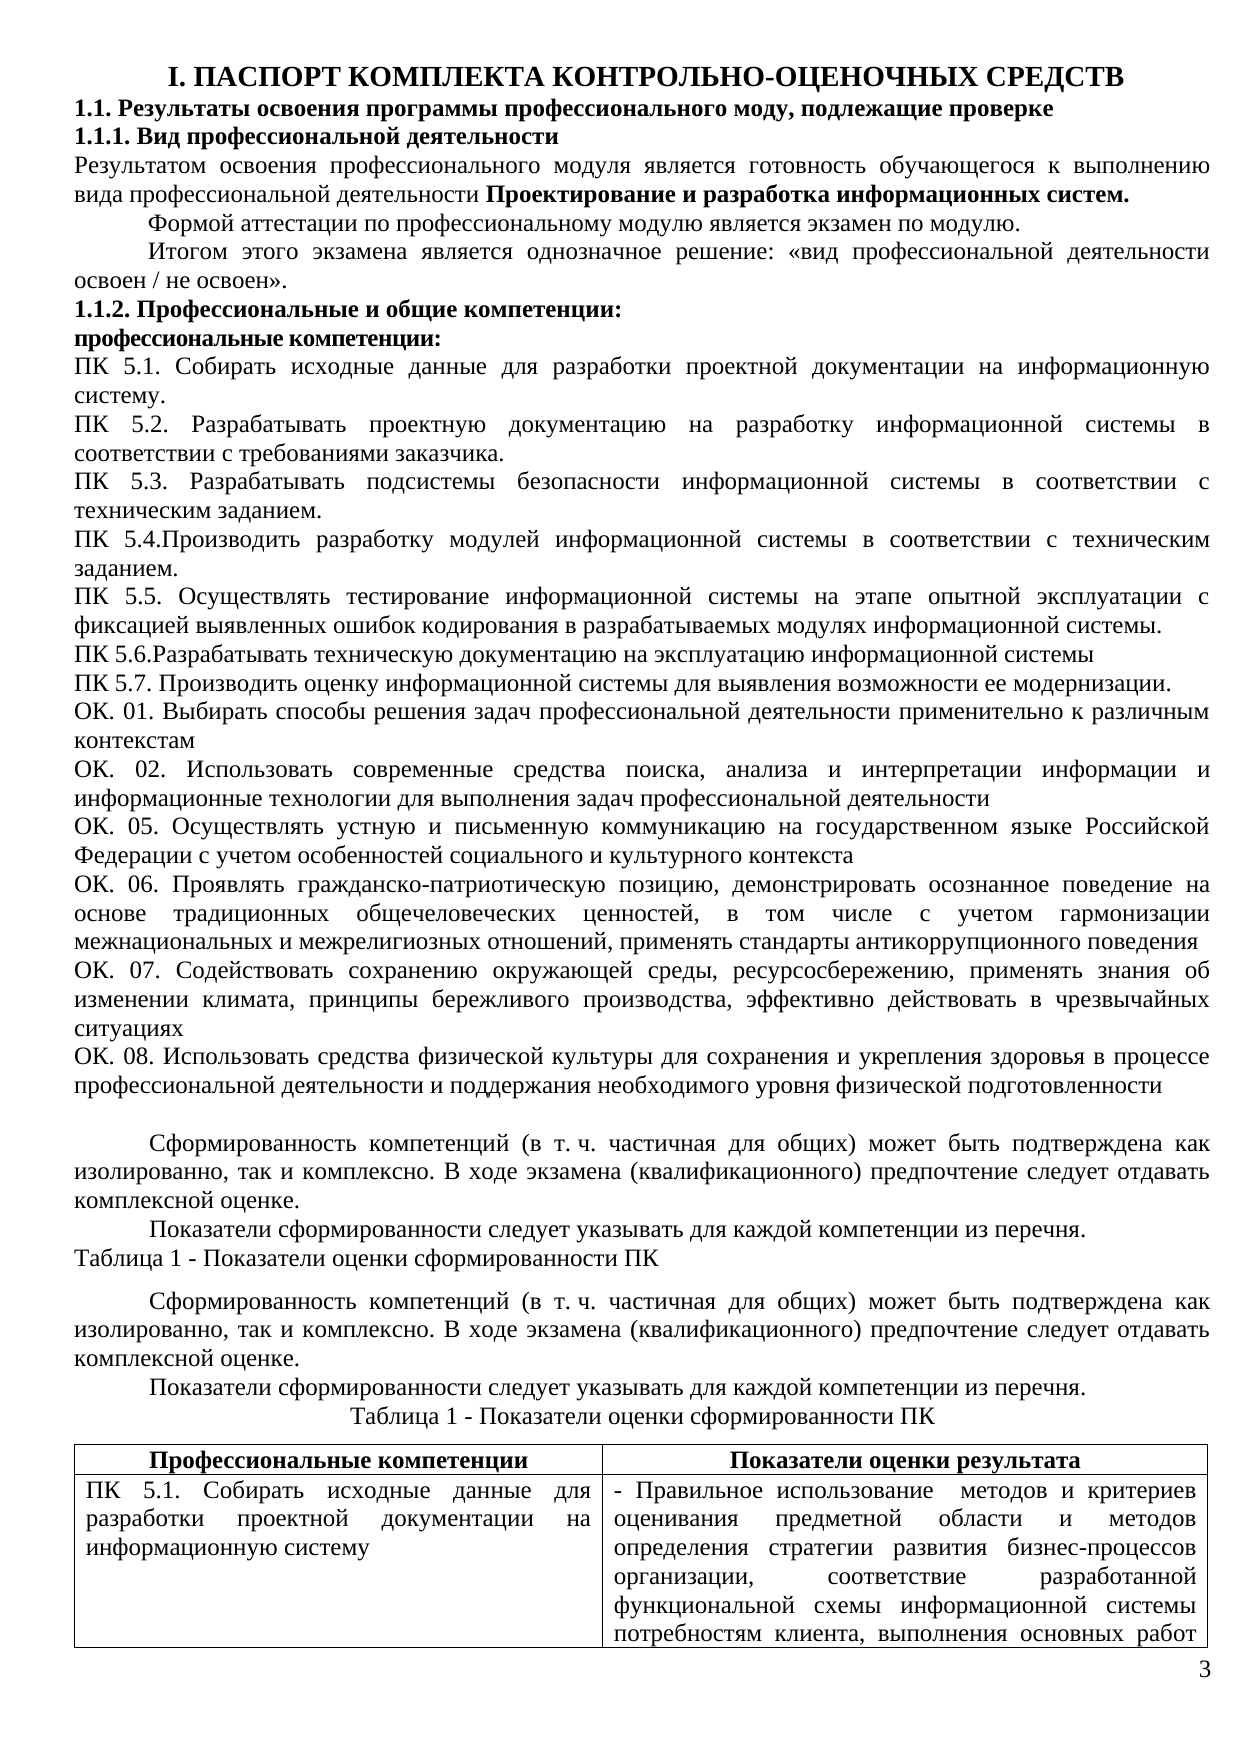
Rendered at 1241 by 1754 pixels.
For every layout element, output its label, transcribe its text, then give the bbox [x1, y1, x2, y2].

text Показатели сформированности следует указывать для каждой компетенции из перечня. [74, 1214, 1211, 1243]
text Показатели сформированности следует указывать для каждой компетенции из перечня. [74, 1372, 1211, 1401]
text ПК 5.1. Собирать исходные данные для разработки проектной документации на информационную систему. [74, 351, 1211, 409]
text ПК 5.2. Разрабатывать проектную документацию на разработку информационной системы в соответствии с требованиями заказчика. [74, 409, 1211, 466]
text ПК 5.5. Осуществлять тестирование информационной системы на этапе опытной эксплуатации с фиксацией выявленных ошибок кодирования в разрабатываемых модулях информационной системы. [74, 581, 1211, 639]
text ПК 5.3. Разрабатывать подсистемы безопасности информационной системы в соответствии с техническим заданием. [74, 466, 1211, 524]
text Итогом этого экзамена является однозначное решение: «вид профессиональной деятельности освоен / не освоен». [74, 236, 1211, 294]
text ОК. 08. Использовать средства физической культуры для сохранения и укрепления здоровья в процессе профессиональной деятельности и поддержания необходимого уровня физической подготовленности [74, 1041, 1211, 1099]
text Сформированность компетенций (в т. ч. частичная для общих) может быть подтверждена как изолированно, так и комплексно. В ходе экзамена (квалификационного) предпочтение следует отдавать комплексной оценке. [74, 1128, 1211, 1214]
text ОК. 02. Использовать современные средства поиска, анализа и интерпретации информации и информационные технологии для выполнения задач профессиональной деятельности [74, 754, 1211, 811]
text ПК 5.4.Производить разработку модулей информационной системы в соответствии с техническим заданием. [74, 524, 1211, 581]
text 1.1. Результаты освоения программы профессионального моду, подлежащие проверке [74, 93, 1211, 121]
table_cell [75, 1475, 602, 1647]
text I. ПАСПОРТ КОМПЛЕКТА КОНТРОЛЬНО-ОЦЕНОЧНЫХ СРЕДСТВ [74, 59, 1211, 93]
table_header Профессиональные компетенции [75, 1445, 602, 1474]
text ОК. 05. Осуществлять устную и письменную коммуникацию на государственном языке Российской Федерации с учетом особенностей социального и культурного контекста [74, 811, 1211, 869]
text Таблица 1 - Показатели оценки сформированности ПК [74, 1243, 1211, 1271]
text профессиональные компетенции: [74, 323, 1211, 351]
text ПК 5.6.Разрабатывать техническую документацию на эксплуатацию информационной системы [74, 639, 1211, 668]
table_header Показатели оценки результата [603, 1445, 1207, 1474]
text 1.1.1. Вид профессиональной деятельности [74, 121, 1211, 150]
text 1.1.2. Профессиональные и общие компетенции: [74, 294, 1211, 323]
text Формой аттестации по профессиональному модулю является экзамен по модулю. [74, 208, 1211, 236]
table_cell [603, 1475, 1207, 1647]
text Сформированность компетенций (в т. ч. частичная для общих) может быть подтверждена как изолированно, так и комплексно. В ходе экзамена (квалификационного) предпочтение следует отдавать комплексной оценке. [74, 1286, 1211, 1372]
text ПК 5.7. Производить оценку информационной системы для выявления возможности ее модернизации. [74, 668, 1211, 696]
text Таблица 1 - Показатели оценки сформированности ПК [74, 1401, 1211, 1429]
text Результатом освоения профессионального модуля является готовность обучающегося к выполнению вида профессиональной деятельности Проектирование и разработка информационных систем. [74, 150, 1211, 208]
text ОК. 06. Проявлять гражданско-патриотическую позицию, демонстрировать осознанное поведение на основе традиционных общечеловеческих ценностей, в том числе с учетом гармонизации межнациональных и межрелигиозных отношений, применять стандарты антикоррупционного поведения [74, 869, 1211, 955]
text ОК. 07. Содействовать сохранению окружающей среды, ресурсосбережению, применять знания об изменении климата, принципы бережливого производства, эффективно действовать в чрезвычайных ситуациях [74, 955, 1211, 1041]
text ОК. 01. Выбирать способы решения задач профессиональной деятельности применительно к различным контекстам [74, 696, 1211, 754]
